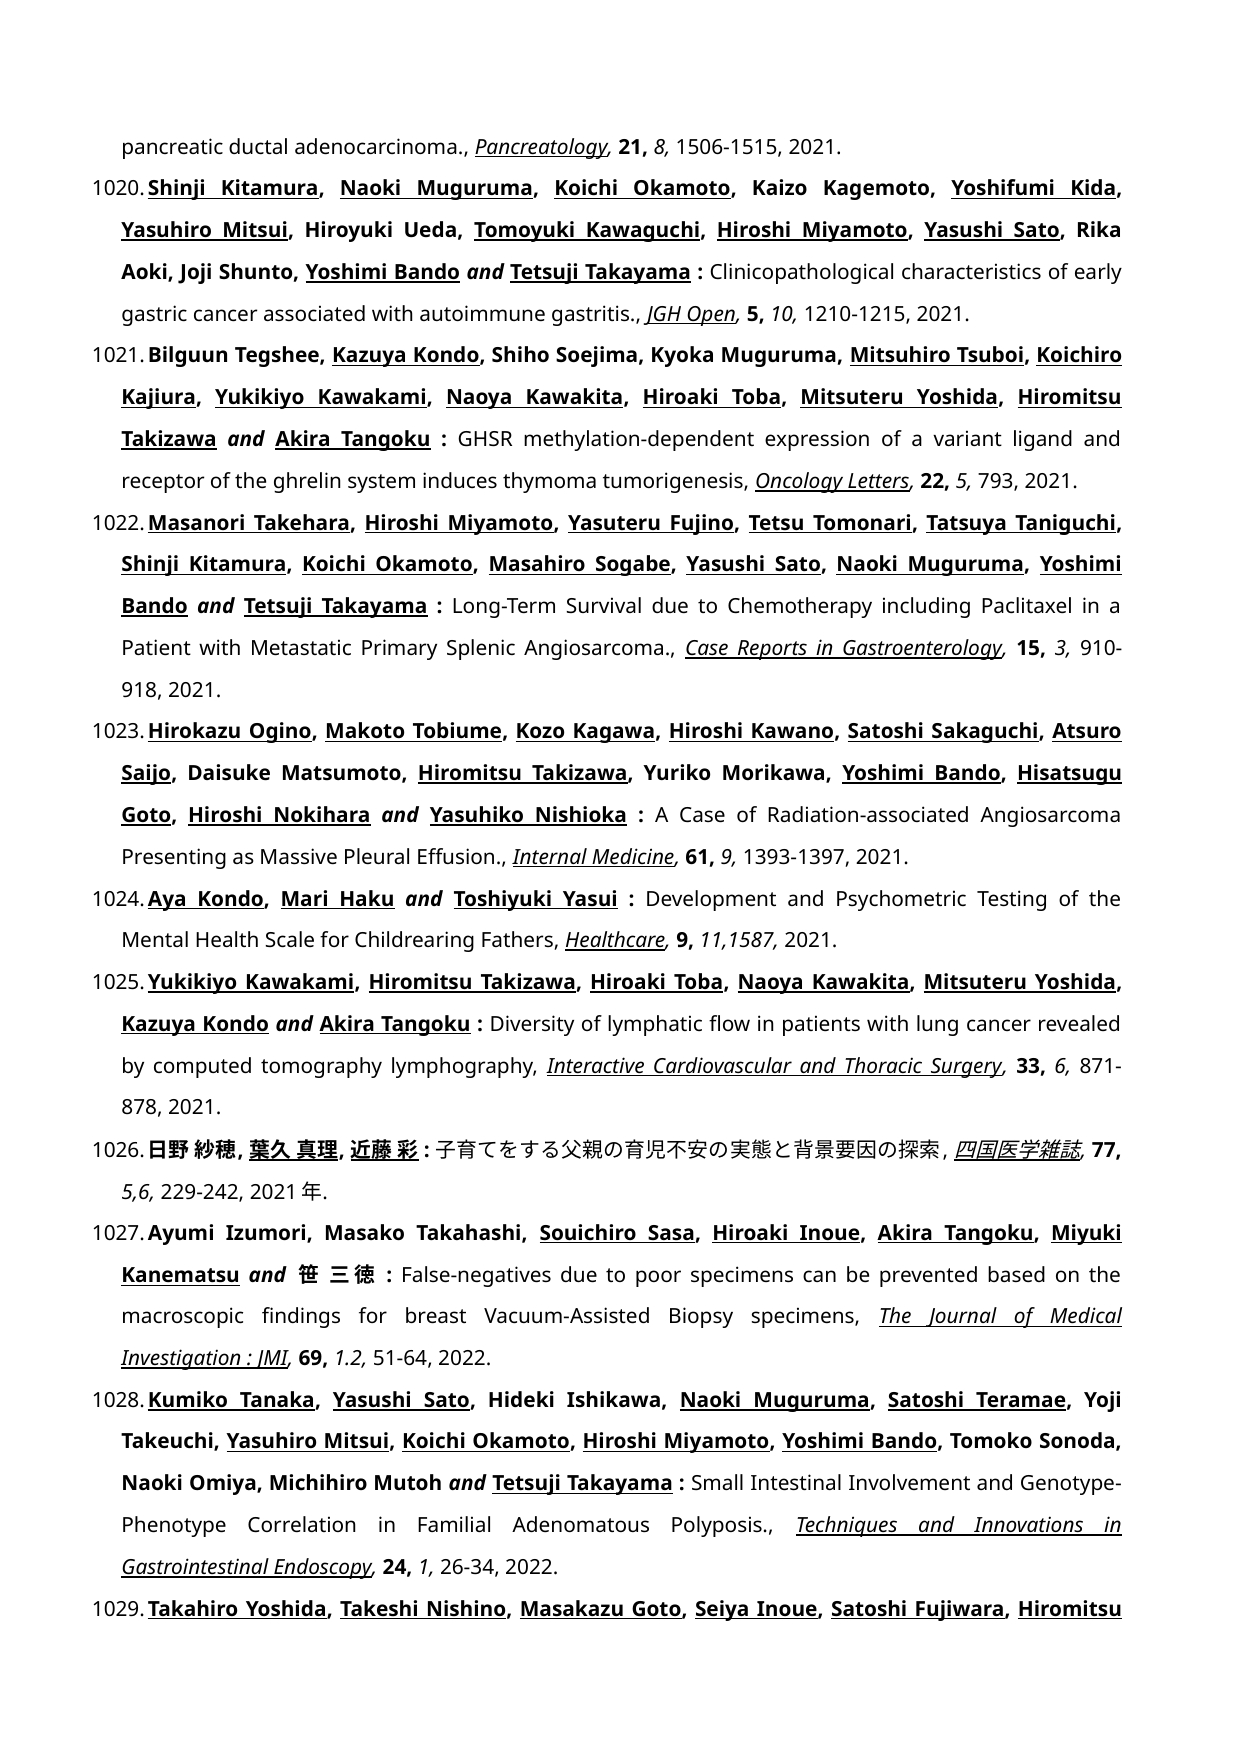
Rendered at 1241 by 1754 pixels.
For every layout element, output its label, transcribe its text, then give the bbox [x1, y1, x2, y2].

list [92, 1587, 1122, 1629]
list Hirokazu Ogino, Makoto Tobiume, Kozo Kagawa, Hiroshi Kawano, Satoshi Sakaguchi, Atsuro Saijo, Daisuke Matsumoto, Hiromitsu Takizawa, Yuriko Morikawa, Yoshimi Bando, Hisatsugu Goto, Hiroshi Nokihara and Yasuhiko Nishioka : A Case of Radiation-associated Angiosarcoma Presenting as Massive Pleural Effusion., Internal Medicine, 61, 9, 1393-1397, 2021. [92, 710, 1122, 877]
list Aya Kondo, Mari Haku and Toshiyuki Yasui : Development and Psychometric Testing of the Mental Health Scale for Childrearing Fathers, Healthcare, 9, 11,1587, 2021. [92, 877, 1122, 961]
list Masanori Takehara, Hiroshi Miyamoto, Yasuteru Fujino, Tetsu Tomonari, Tatsuya Taniguchi, Shinji Kitamura, Koichi Okamoto, Masahiro Sogabe, Yasushi Sato, Naoki Muguruma, Yoshimi Bando and Tetsuji Takayama : Long-Term Survival due to Chemotherapy including Paclitaxel in a Patient with Metastatic Primary Splenic Angiosarcoma., Case Reports in Gastroenterology, 15, 3, 910-918, 2021. [92, 501, 1122, 710]
list Yukikiyo Kawakami, Hiromitsu Takizawa, Hiroaki Toba, Naoya Kawakita, Mitsuteru Yoshida, Kazuya Kondo and Akira Tangoku : Diversity of lymphatic flow in patients with lung cancer revealed by computed tomography lymphography, Interactive Cardiovascular and Thoracic Surgery, 33, 6, 871-878, 2021. [92, 961, 1122, 1128]
list Kumiko Tanaka, Yasushi Sato, Hideki Ishikawa, Naoki Muguruma, Satoshi Teramae, Yoji Takeuchi, Yasuhiro Mitsui, Koichi Okamoto, Hiroshi Miyamoto, Yoshimi Bando, Tomoko Sonoda, Naoki Omiya, Michihiro Mutoh and Tetsuji Takayama : Small Intestinal Involvement and Genotype-Phenotype Correlation in Familial Adenomatous Polyposis., Techniques and Innovations in Gastrointestinal Endoscopy, 24, 1, 26-34, 2022. [92, 1378, 1122, 1587]
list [92, 125, 1122, 167]
list Shinji Kitamura, Naoki Muguruma, Koichi Okamoto, Kaizo Kagemoto, Yoshifumi Kida, Yasuhiro Mitsui, Hiroyuki Ueda, Tomoyuki Kawaguchi, Hiroshi Miyamoto, Yasushi Sato, Rika Aoki, Joji Shunto, Yoshimi Bando and Tetsuji Takayama : Clinicopathological characteristics of early gastric cancer associated with autoimmune gastritis., JGH Open, 5, 10, 1210-1215, 2021. [92, 167, 1122, 334]
list 日野 紗穂, 葉久 真理, 近藤 彩 : 子育てをする父親の育児不安の実態と背景要因の探索, 四国医学雑誌, 77, 5,6, 229-242, 2021年. [92, 1128, 1122, 1211]
list Bilguun Tegshee, Kazuya Kondo, Shiho Soejima, Kyoka Muguruma, Mitsuhiro Tsuboi, Koichiro Kajiura, Yukikiyo Kawakami, Naoya Kawakita, Hiroaki Toba, Mitsuteru Yoshida, Hiromitsu Takizawa and Akira Tangoku : GHSR methylation-dependent expression of a variant ligand and receptor of the ghrelin system induces thymoma tumorigenesis, Oncology Letters, 22, 5, 793, 2021. [92, 334, 1122, 501]
list Ayumi Izumori, Masako Takahashi, Souichiro Sasa, Hiroaki Inoue, Akira Tangoku, Miyuki Kanematsu and 笹 三徳 : False-negatives due to poor specimens can be prevented based on the macroscopic findings for breast Vacuum-Assisted Biopsy specimens, The Journal of Medical Investigation : JMI, 69, 1.2, 51-64, 2022. [92, 1211, 1122, 1378]
